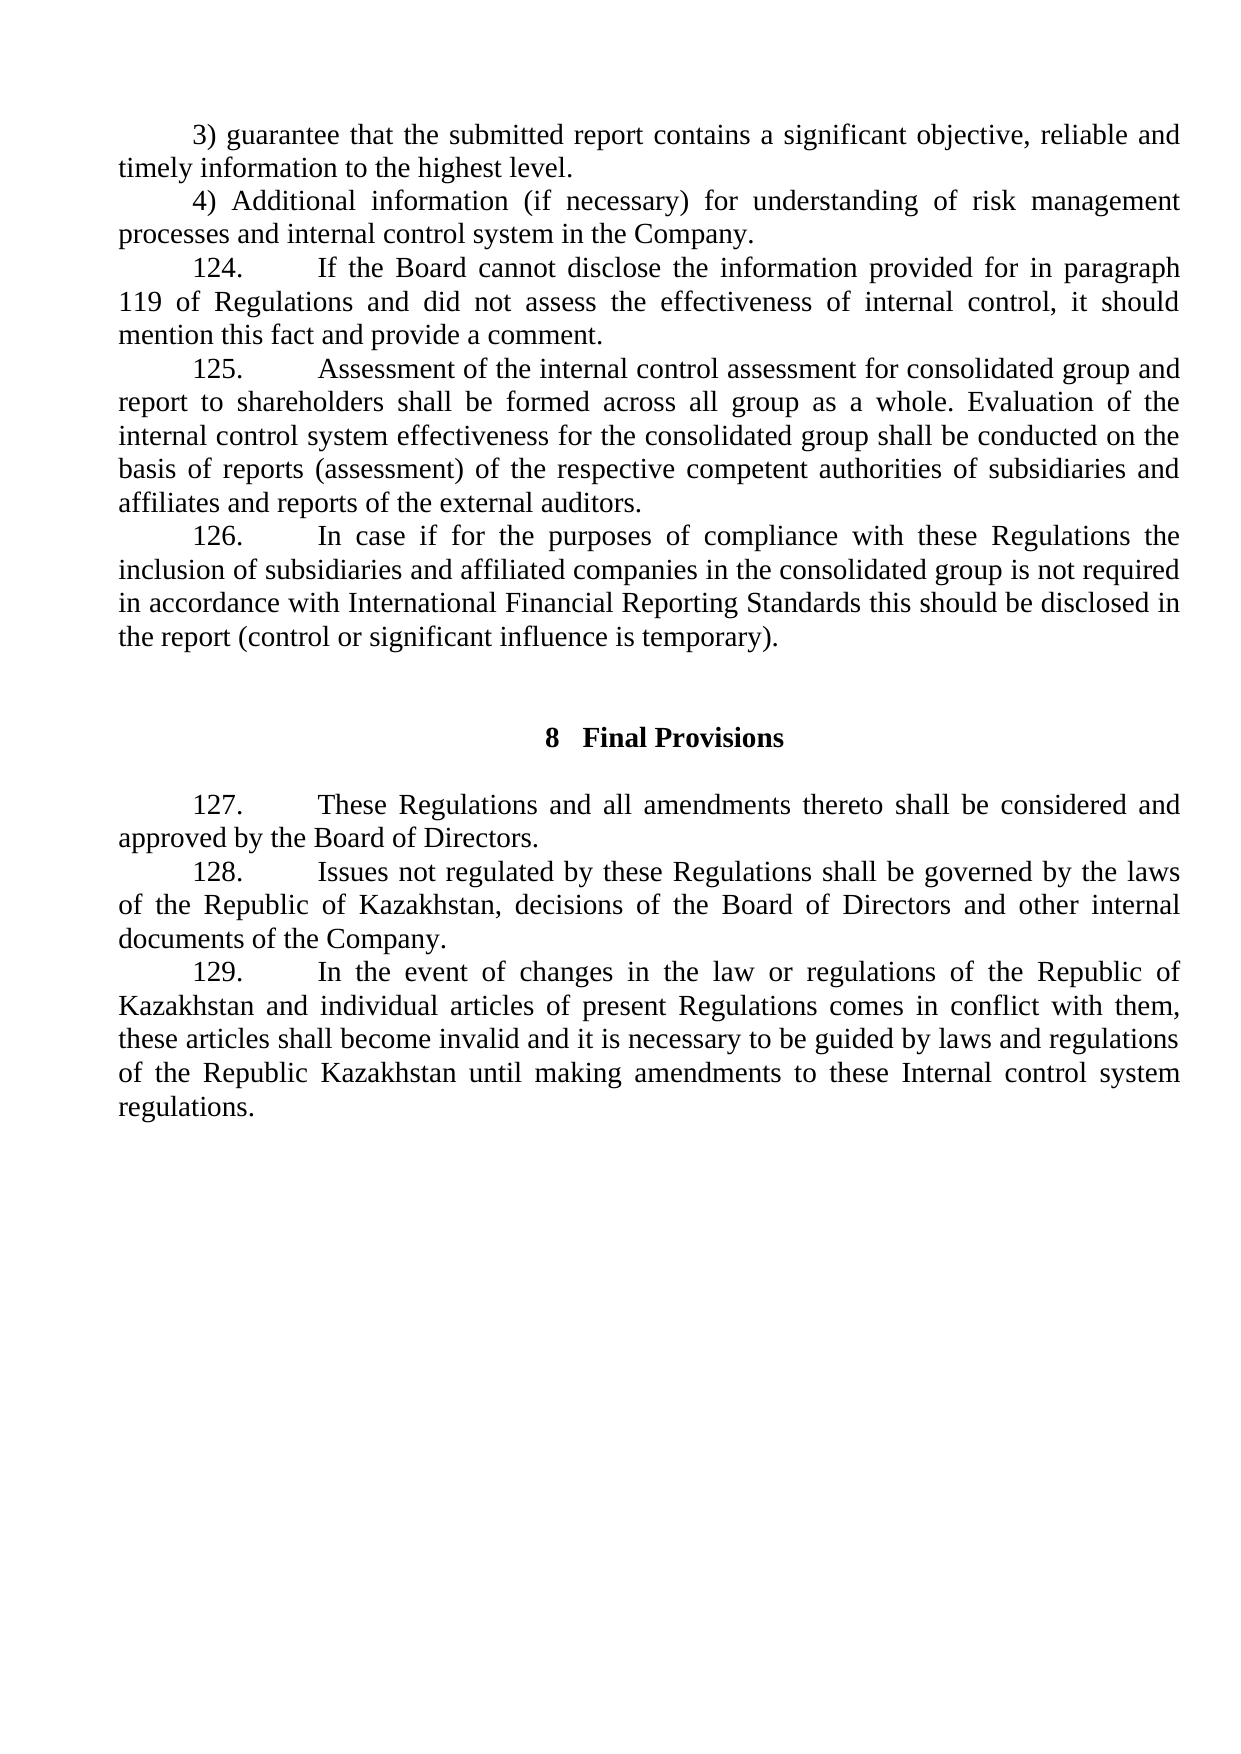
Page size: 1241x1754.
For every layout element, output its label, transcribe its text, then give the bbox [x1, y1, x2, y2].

list These Regulations and all amendments thereto shall be considered and approved by the Board of Directors. [118, 787, 1181, 854]
list In case if for the purposes of compliance with these Regulations the inclusion of subsidiaries and affiliated companies in the consolidated group is not required in accordance with International Financial Reporting Standards this should be disclosed in the report (control or significant influence is temporary). [118, 518, 1181, 653]
list In the event of changes in the law or regulations of the Republic of Kazakhstan and individual articles of present Regulations comes in conflict with them, these articles shall become invalid and it is necessary to be guided by laws and regulations of the Republic Kazakhstan until making amendments to these Internal control system regulations. [118, 954, 1181, 1122]
text 4) Additional information (if necessary) for understanding of risk management processes and internal control system in the Company. [118, 184, 1181, 250]
list Assessment of the internal control assessment for consolidated group and report to shareholders shall be formed across all group as a whole. Evaluation of the internal control system effectiveness for the consolidated group shall be conducted on the basis of reports (assessment) of the respective competent authorities of subsidiaries and affiliates and reports of the external auditors. [118, 351, 1181, 518]
list If the Board cannot disclose the information provided for in paragraph 119 of Regulations and did not assess the effectiveness of internal control, it should mention this fact and provide a comment. [118, 250, 1181, 351]
list Final Provisions [118, 720, 1211, 753]
list Issues not regulated by these Regulations shall be governed by the laws of the Republic of Kazakhstan, decisions of the Board of Directors and other internal documents of the Company. [118, 854, 1181, 954]
text 3) guarantee that the submitted report contains a significant objective, reliable and timely information to the highest level. [118, 118, 1181, 184]
